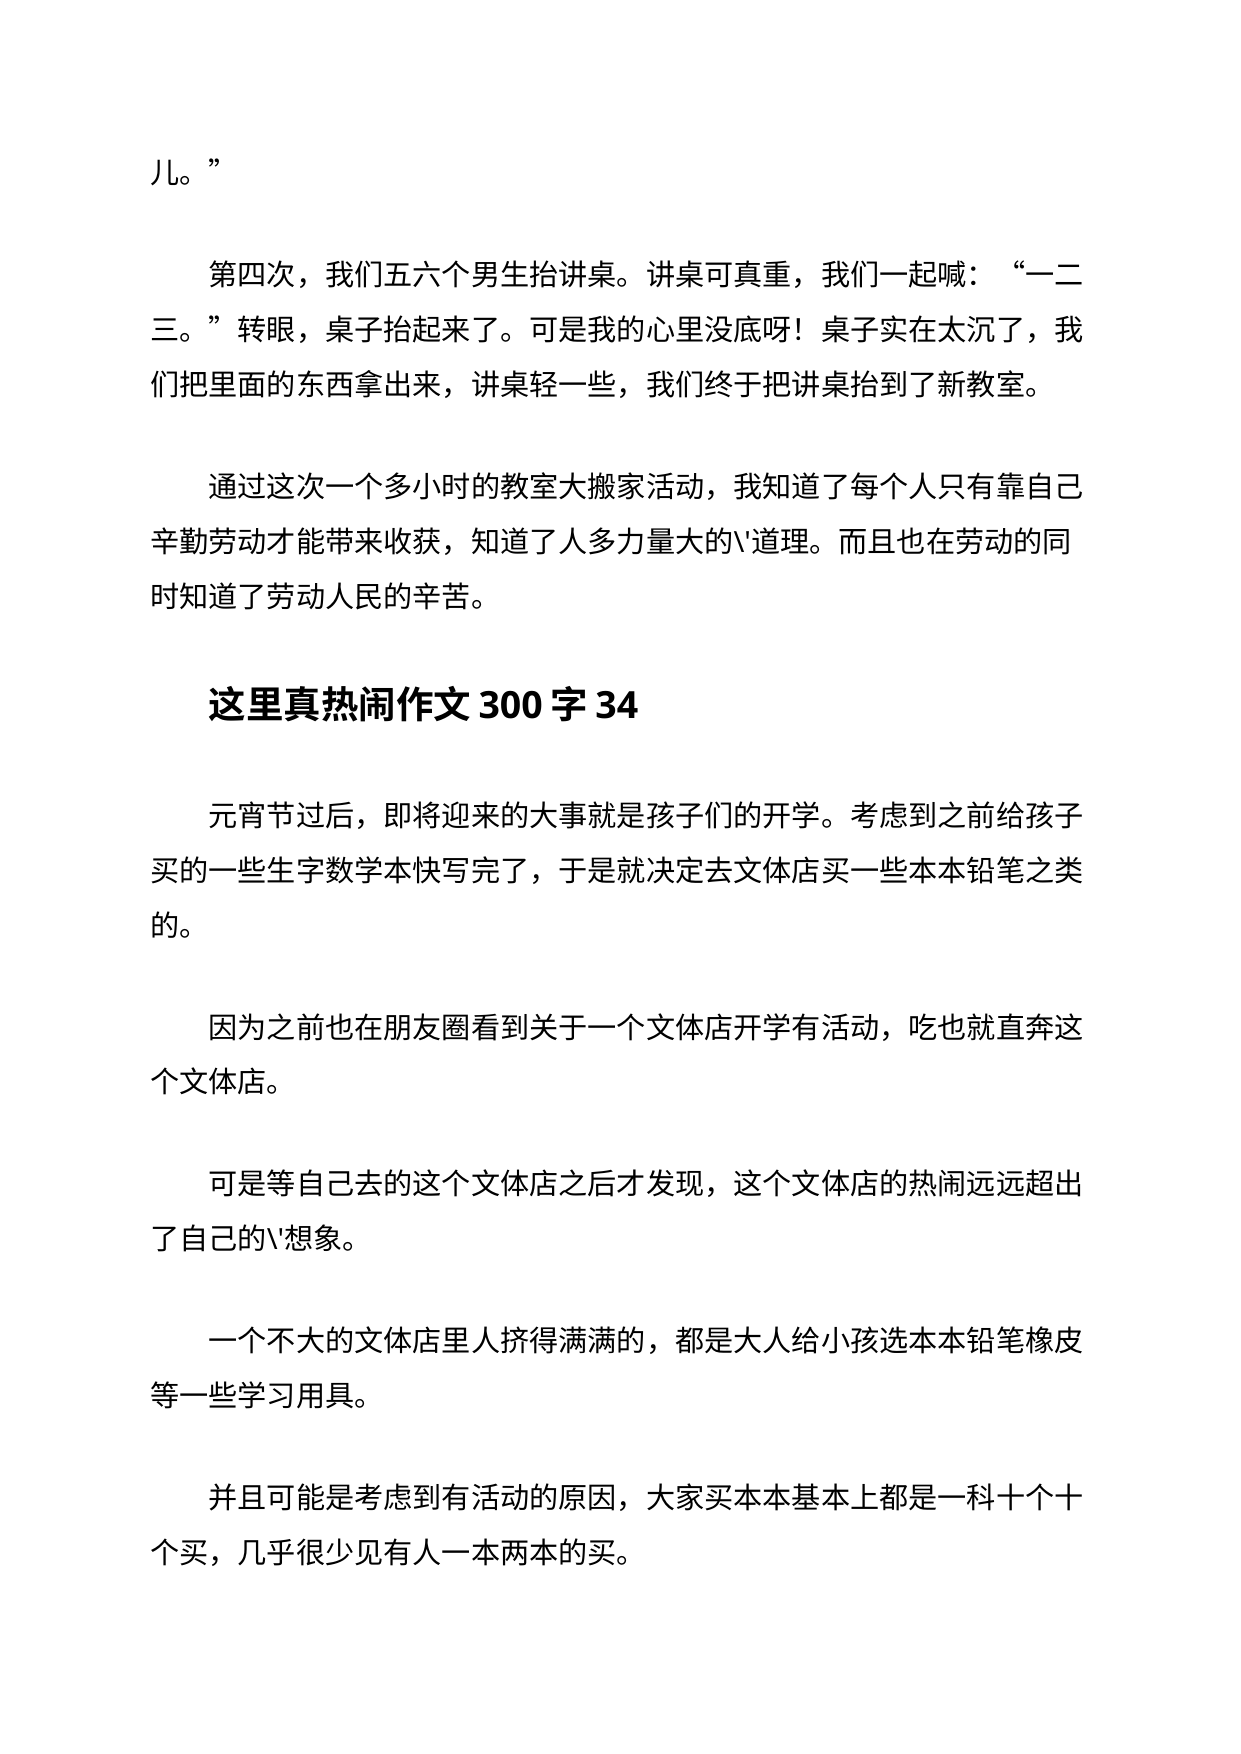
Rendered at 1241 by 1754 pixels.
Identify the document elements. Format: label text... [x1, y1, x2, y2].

text 通过这次一个多小时的教室大搬家活动，我知道了每个人只有靠自己辛勤劳动才能带来收获，知道了人多力量大的\'道理。而且也在劳动的同时知道了劳动人民的辛苦。 [150, 463, 1090, 616]
text 这里真热闹作文300字34 [150, 675, 1090, 729]
text 因为之前也在朋友圈看到关于一个文体店开学有活动，吃也就直奔这个文体店。 [150, 1004, 1090, 1101]
text 并且可能是考虑到有活动的原因，大家买本本基本上都是一科十个十个买，几乎很少见有人一本两本的买。 [150, 1474, 1090, 1572]
text 可是等自己去的这个文体店之后才发现，这个文体店的热闹远远超出了自己的\'想象。 [150, 1161, 1090, 1258]
text 一个不大的文体店里人挤得满满的，都是大人给小孩选本本铅笔橡皮等一些学习用具。 [150, 1318, 1090, 1415]
text 元宵节过后，即将迎来的大事就是孩子们的开学。考虑到之前给孩子买的一些生字数学本快写完了，于是就决定去文体店买一些本本铅笔之类的。 [150, 793, 1090, 945]
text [150, 150, 1090, 192]
text 第四次，我们五六个男生抬讲桌。讲桌可真重，我们一起喊：“一二三。”转眼，桌子抬起来了。可是我的心里没底呀！桌子实在太沉了，我们把里面的东西拿出来，讲桌轻一些，我们终于把讲桌抬到了新教室。 [150, 252, 1090, 404]
